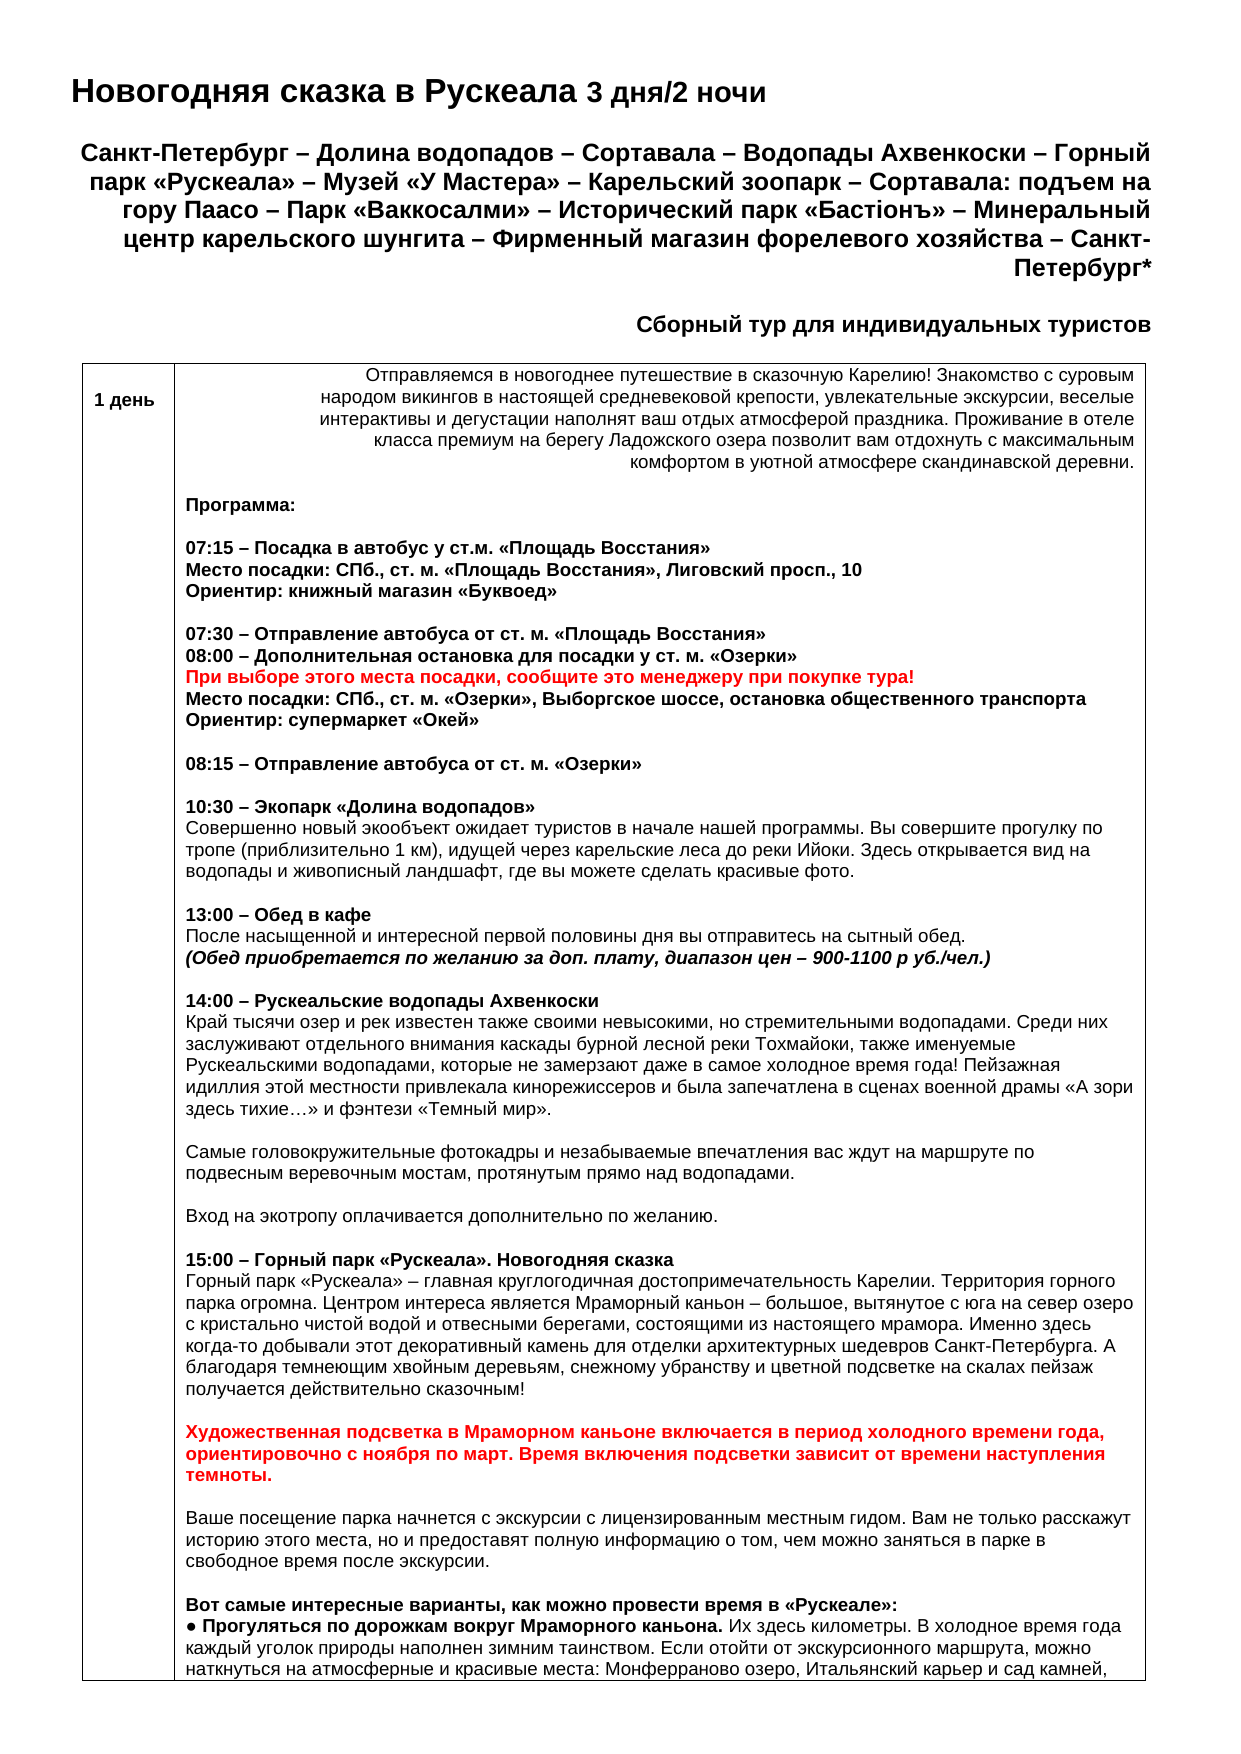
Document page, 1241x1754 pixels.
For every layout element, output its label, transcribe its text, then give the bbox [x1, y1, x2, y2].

text Санкт-Петербург – Долина водопадов – Сортавала – Водопады Ахвенкоски – Горный парк «Рускеала» – Музей «У Мастера» – Карельский зоопарк – Сортавала: подъем на гору Паасо – Парк «Ваккосалми» – Исторический парк «Бастiонъ» – Минеральный центр карельского шунгита – Фирменный магазин форелевого хозяйства – Санкт-Петербург* [71, 138, 1152, 282]
text Новогодняя сказка в Рускеала 3 дня/2 ночи [71, 71, 1152, 109]
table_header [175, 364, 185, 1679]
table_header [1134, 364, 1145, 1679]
text Сборный тур для индивидуальных туристов [71, 311, 1152, 337]
table_header 1 день [83, 364, 174, 1679]
